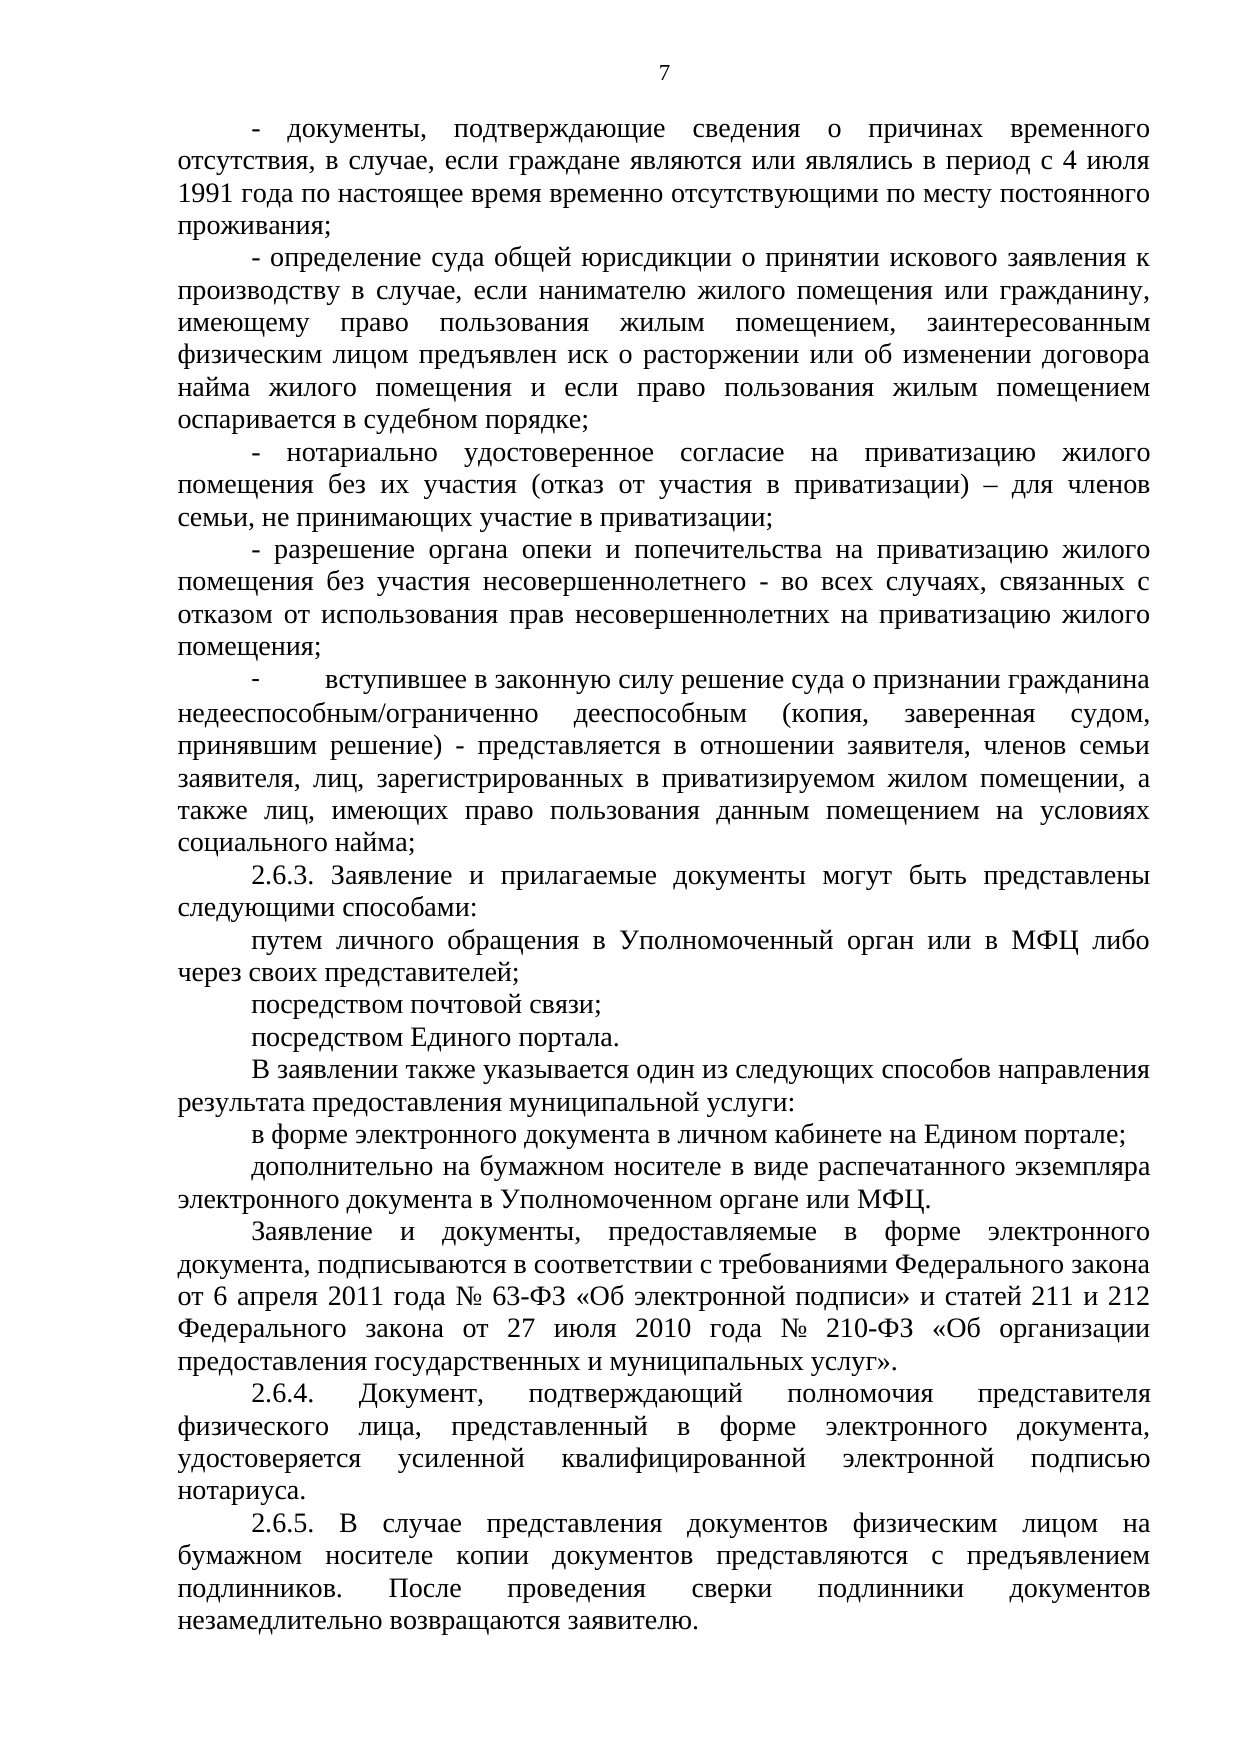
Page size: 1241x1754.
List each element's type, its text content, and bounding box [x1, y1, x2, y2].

text - документы, подтверждающие сведения о причинах временного отсутствия, в случае, если граждане являются или являлись в период с 4 июля 1991 года по настоящее время временно отсутствующими по месту постоянного проживания; [177, 111, 1152, 240]
text 2.6.3. Заявление и прилагаемые документы могут быть представлены следующими способами: [177, 858, 1152, 923]
text в форме электронного документа в личном кабинете на Едином портале; [177, 1117, 1152, 1149]
text посредством Единого портала. [177, 1020, 1152, 1052]
text путем личного обращения в Уполномоченный орган или в МФЦ либо через своих представителей; [177, 923, 1152, 987]
text - разрешение органа опеки и попечительства на приватизацию жилого помещения без участия несовершеннолетнего - во всех случаях, связанных с отказом от использования прав несовершеннолетних на приватизацию жилого помещения; [177, 532, 1152, 662]
text 2.6.5. В случае представления документов физическим лицом на бумажном носителе копии документов представляются с предъявлением подлинников. После проведения сверки подлинники документов незамедлительно возвращаются заявителю. [177, 1506, 1152, 1635]
text - определение суда общей юрисдикции о принятии искового заявления к производству в случае, если нанимателю жилого помещения или гражданину, имеющему право пользования жилым помещением, заинтересованным физическим лицом предъявлен иск о расторжении или об изменении договора найма жилого помещения и если право пользования жилым помещением оспаривается в судебном порядке; [177, 240, 1152, 435]
text - нотариально удостоверенное согласие на приватизацию жилого помещения без их участия (отказ от участия в приватизации) – для членов семьи, не принимающих участие в приватизации; [177, 435, 1152, 532]
text В заявлении также указывается один из следующих способов направления результата предоставления муниципальной услуги: [177, 1052, 1152, 1117]
list вступившее в законную силу решение суда о признании гражданина недееспособным/ограниченно дееспособным (копия, заверенная судом, принявшим решение) - представляется в отношении заявителя, членов семьи заявителя, лиц, зарегистрированных в приватизируемом жилом помещении, а также лиц, имеющих право пользования данным помещением на условиях социального найма; [177, 662, 1152, 858]
text Заявление и документы, предоставляемые в форме электронного документа, подписываются в соответствии с требованиями Федерального закона от 6 апреля 2011 года № 63-ФЗ «Об электронной подписи» и статей 211 и 212 Федерального закона от 27 июля 2010 года № 210-ФЗ «Об организации предоставления государственных и муниципальных услуг». [177, 1214, 1152, 1376]
text 2.6.4. Документ, подтверждающий полномочия представителя физического лица, представленный в форме электронного документа, удостоверяется усиленной квалифицированной электронной подписью нотариуса. [177, 1376, 1152, 1506]
text дополнительно на бумажном носителе в виде распечатанного экземпляра электронного документа в Уполномоченном органе или МФЦ. [177, 1149, 1152, 1214]
text посредством почтовой связи; [177, 987, 1152, 1020]
